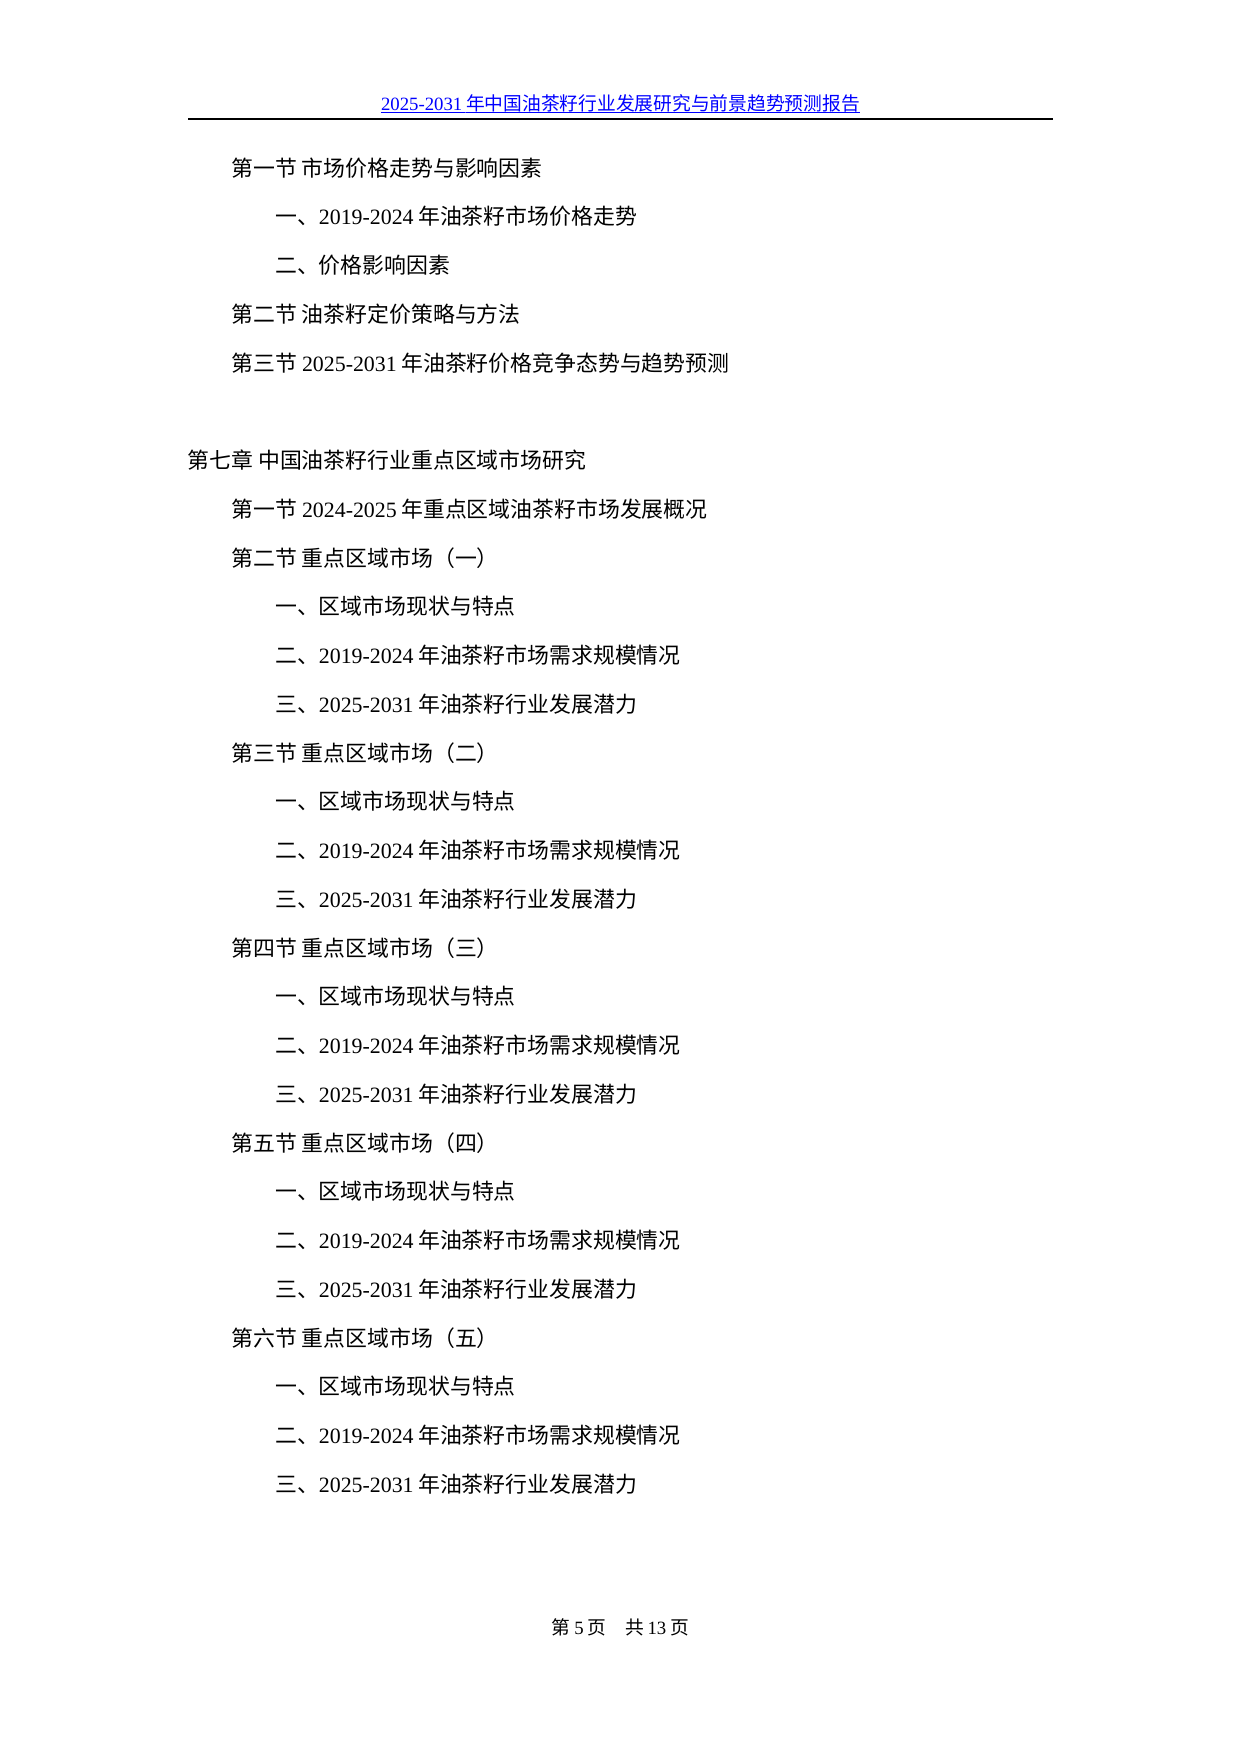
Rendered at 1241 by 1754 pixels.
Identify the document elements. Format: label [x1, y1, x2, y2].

text [187, 150, 1053, 1499]
